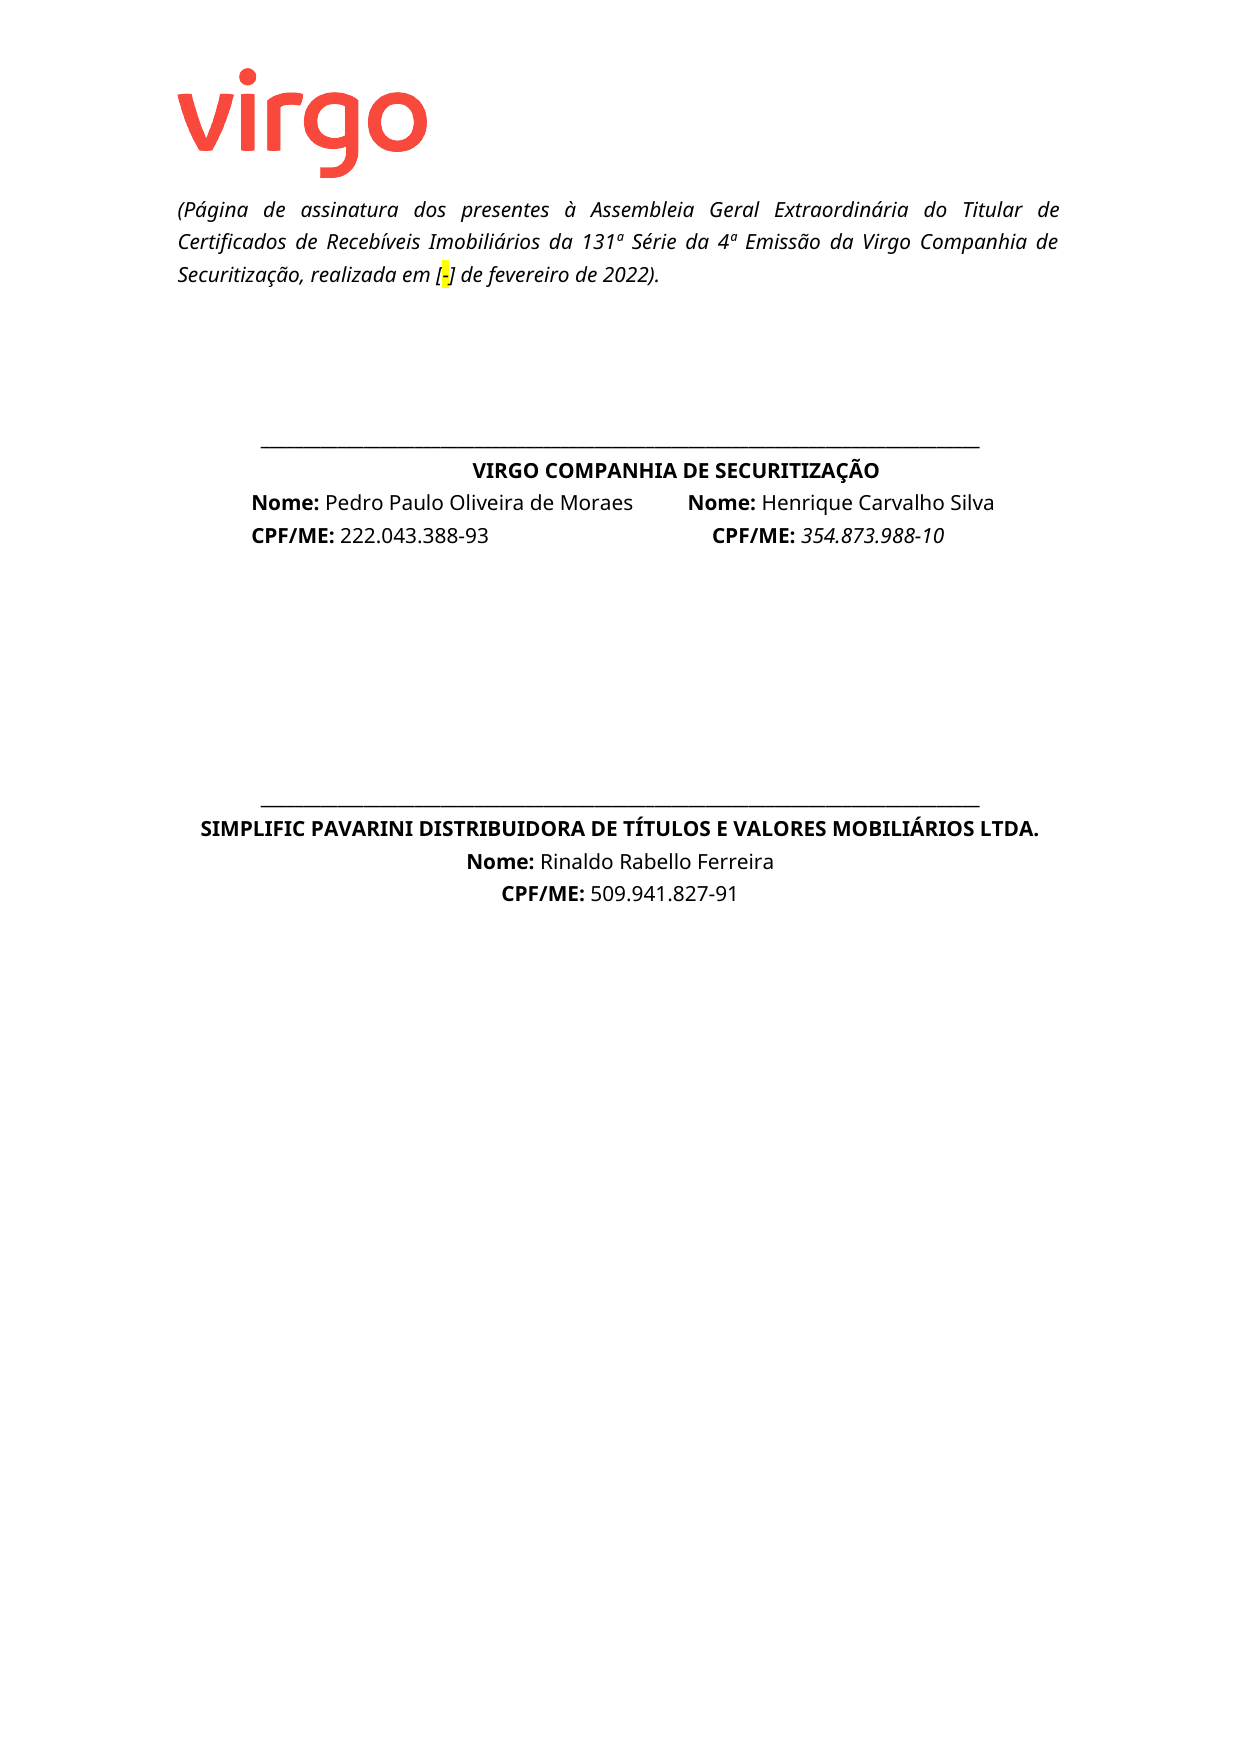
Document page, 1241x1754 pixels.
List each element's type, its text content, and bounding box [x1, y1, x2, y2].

text VIRGO COMPANHIA DE SECURITIZAÇÃO [398, 456, 1063, 484]
text Nome: Rinaldo Rabello Ferreira [177, 847, 1063, 875]
picture [177, 68, 427, 178]
text ____________________________________________________________________________________ [177, 423, 1063, 452]
text CPF/ME: 222.043.388-93 CPF/ME: 354.873.988-10 [177, 521, 1063, 582]
text SIMPLIFIC PAVARINI DISTRIBUIDORA DE TÍTULOS E VALORES MOBILIÁRIOS LTDA. [177, 814, 1063, 843]
text Nome: Pedro Paulo Oliveira de Moraes Nome: Henrique Carvalho Silva [177, 488, 1063, 517]
text ____________________________________________________________________________________ [177, 782, 1063, 810]
text (Página de assinatura dos presentes à Assembleia Geral Extraordinária do Titular de Certificados de Recebíveis Imobiliários da 131ª Série da 4ª Emissão da Virgo Companhia de Securitização, realizada em [-] de fevereiro de 2022). [177, 195, 1063, 288]
text CPF/ME: 509.941.827-91 [177, 879, 1063, 908]
